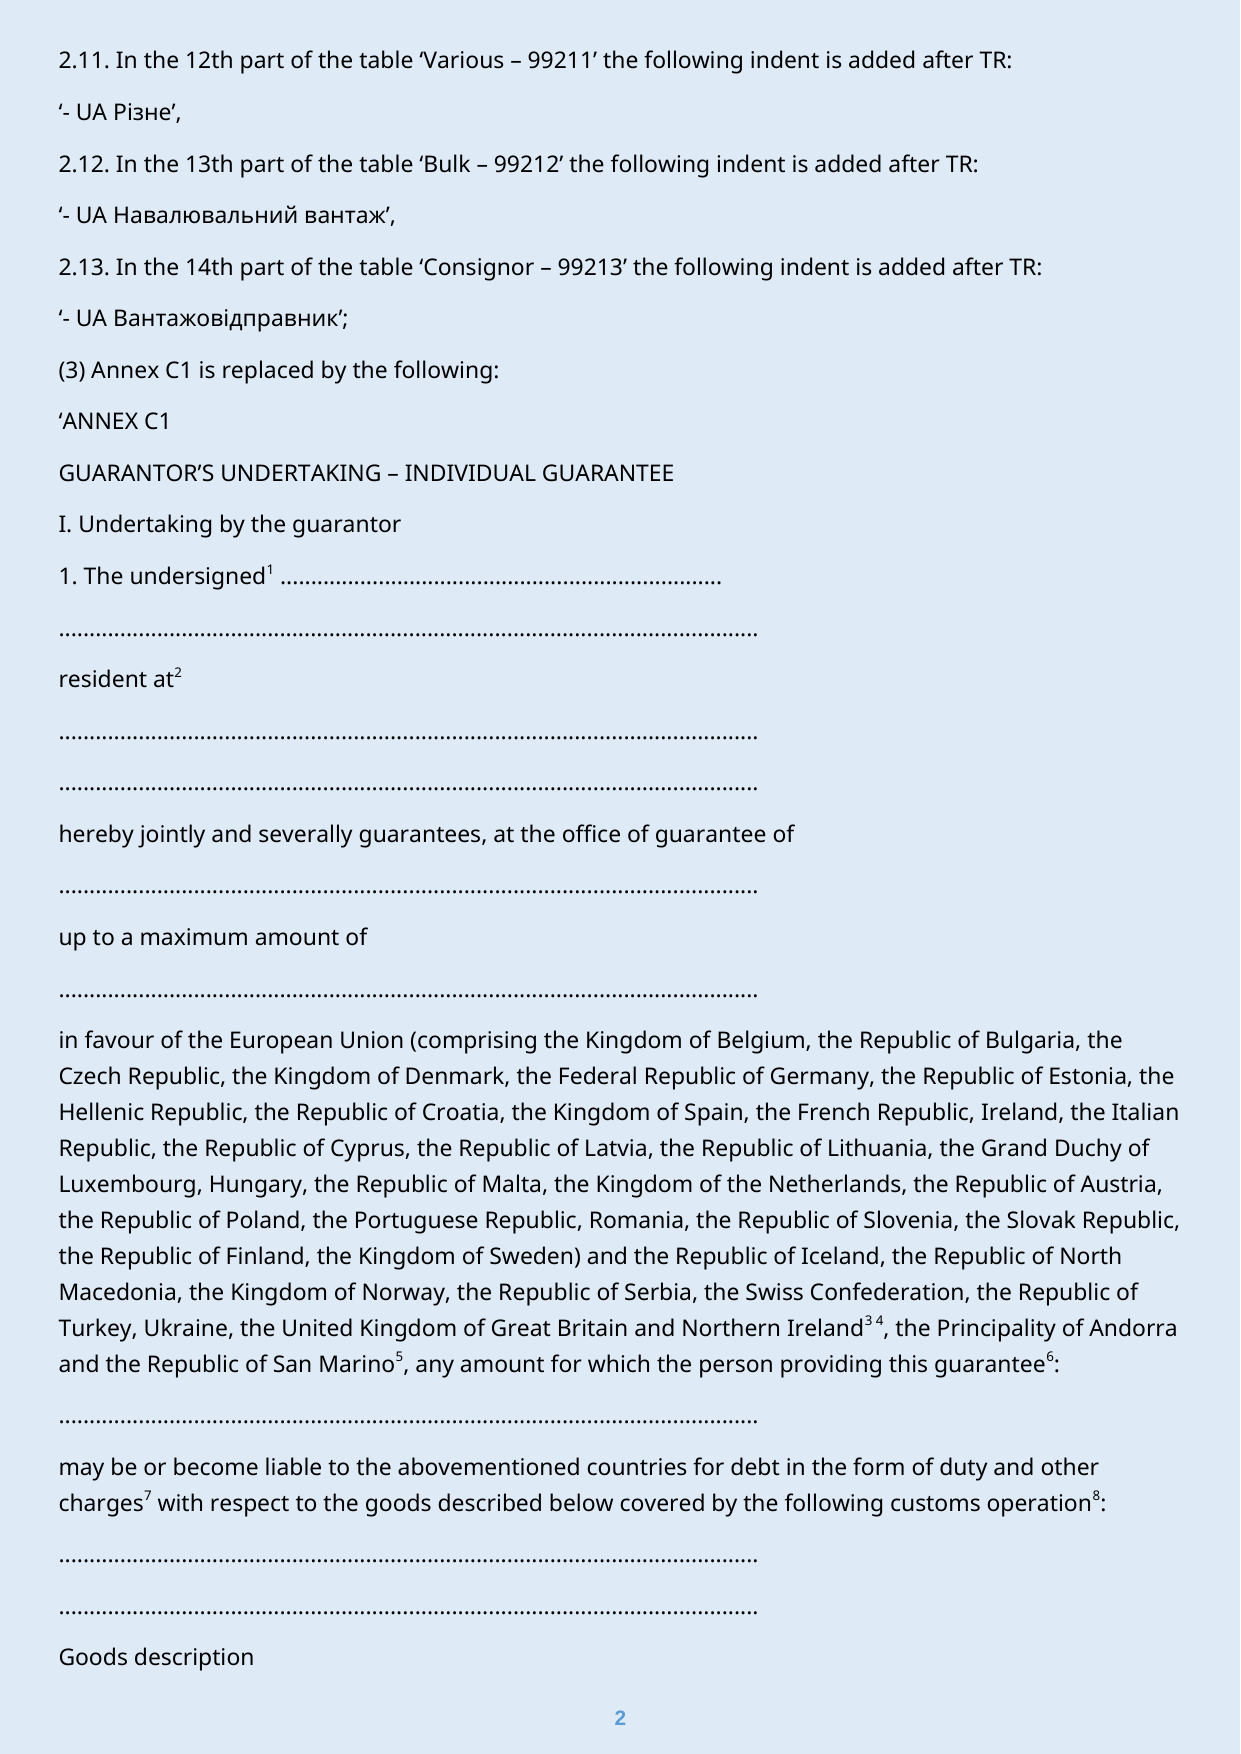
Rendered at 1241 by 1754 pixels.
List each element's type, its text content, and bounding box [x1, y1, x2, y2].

text up to a maximum amount of [58, 921, 1182, 952]
text .................................................................................................................. [58, 612, 1182, 643]
text 2.13. In the 14th part of the table ‘Consignor – 99213’ the following indent is added after TR: [58, 251, 1182, 282]
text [58, 1538, 1182, 1569]
text ‘- UA Різне’, [58, 96, 1182, 127]
text hereby jointly and severally guarantees, at the office of guarantee of [58, 818, 1182, 849]
text GUARANTOR’S UNDERTAKING – INDIVIDUAL GUARANTEE [58, 457, 1182, 488]
text ‘- UA Вантажовідправник’; [58, 302, 1182, 333]
text ‘- UA Навалювальний вантаж’, [58, 199, 1182, 230]
text 2.12. In the 13th part of the table ‘Bulk – 99212’ the following indent is added after TR: [58, 147, 1182, 179]
text .................................................................................................................. [58, 972, 1182, 1004]
text Goods description [58, 1641, 1182, 1672]
text .................................................................................................................. [58, 869, 1182, 901]
text .................................................................................................................. [58, 715, 1182, 746]
text ‘ANNEX C1 [58, 405, 1182, 437]
text I. Undertaking by the guarantor [58, 508, 1182, 540]
text .................................................................................................................. [58, 766, 1182, 797]
text may be or become liable to the abovementioned countries for debt in the form of duty and other charges7 with respect to the goods described below covered by the following customs operation8: [58, 1451, 1182, 1518]
text .................................................................................................................. [58, 1399, 1182, 1430]
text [58, 1590, 1182, 1621]
text 1. The undersigned1 ........................................................................ [58, 560, 1182, 591]
text (3) Annex C1 is replaced by the following: [58, 354, 1182, 385]
text 2.11. In the 12th part of the table ‘Various – 99211’ the following indent is added after TR: [58, 44, 1182, 76]
text in favour of the European Union (comprising the Kingdom of Belgium, the Republic of Bulgaria, the Czech Republic, the Kingdom of Denmark, the Federal Republic of Germany, the Republic of Estonia, the Hellenic Republic, the Republic of Croatia, the Kingdom of Spain, the French Republic, Ireland, the Italian Republic, the Republic of Cyprus, the Republic of Latvia, the Republic of Lithuania, the Grand Duchy of Luxembourg, Hungary, the Republic of Malta, the Kingdom of the Netherlands, the Republic of Austria, the Republic of Poland, the Portuguese Republic, Romania, the Republic of Slovenia, the Slovak Republic, the Republic of Finland, the Kingdom of Sweden) and the Republic of Iceland, the Republic of North Macedonia, the Kingdom of Norway, the Republic of Serbia, the Swiss Confederation, the Republic of Turkey, Ukraine, the United Kingdom of Great Britain and Northern Ireland3 4, the Principality of Andorra and the Republic of San Marino5, any amount for which the person providing this guarantee6: [58, 1024, 1182, 1379]
text resident at2 [58, 663, 1182, 694]
